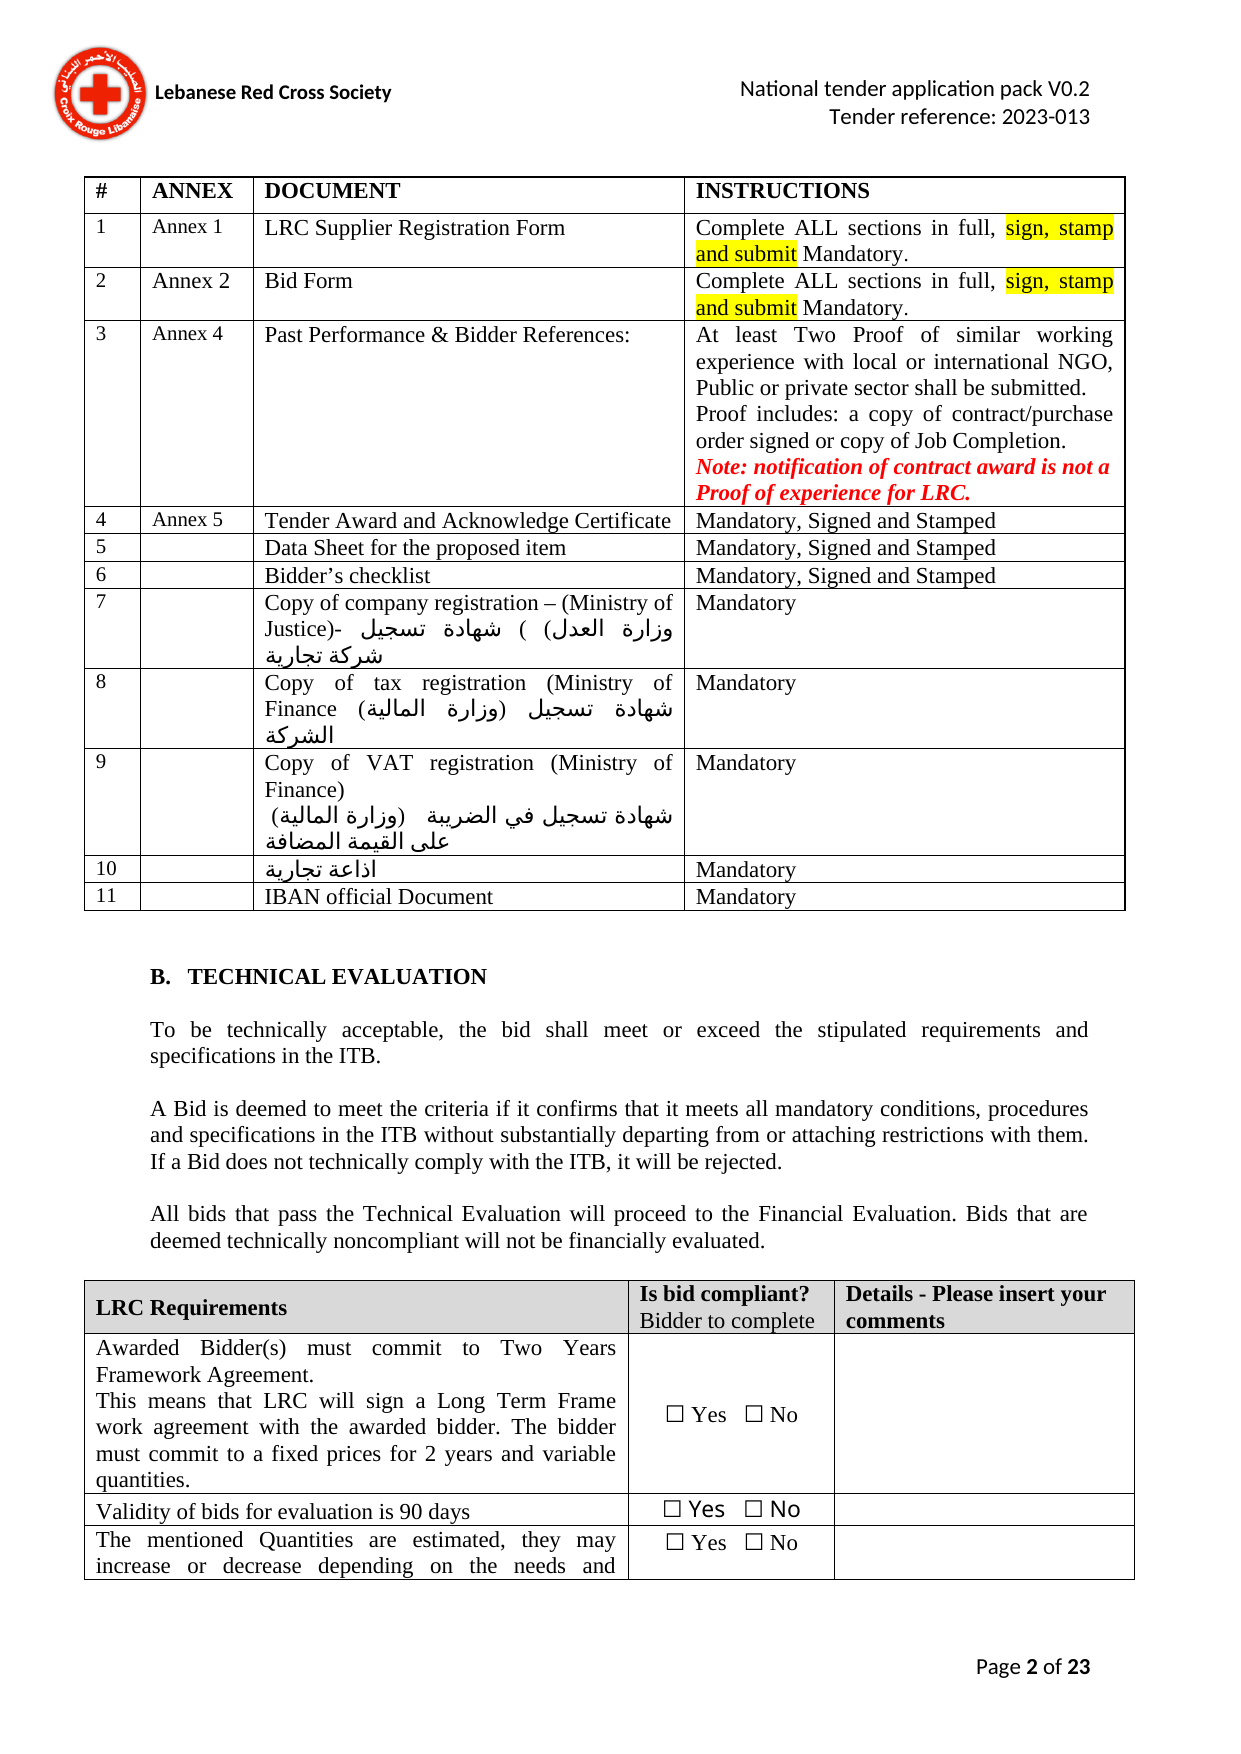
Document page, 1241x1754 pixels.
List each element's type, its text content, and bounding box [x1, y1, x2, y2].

table_cell Past Performance & Bidder References: [254, 321, 684, 506]
table_header Details - Please insert your comments [835, 1281, 1134, 1333]
table_cell [835, 1526, 1134, 1578]
table_cell اذاعة تجارية [254, 856, 684, 882]
table_cell 9 [85, 749, 140, 855]
table_header ANNEX [141, 178, 253, 213]
table_header # [85, 178, 140, 213]
table_cell [835, 1334, 1134, 1492]
table_cell [141, 883, 253, 909]
table_cell [141, 669, 253, 748]
table_cell 1 [85, 214, 140, 267]
table_cell Annex 4 [141, 321, 253, 506]
table_header INSTRUCTIONS [685, 178, 1124, 213]
table_cell Annex 1 [141, 214, 253, 267]
table_cell [835, 1494, 1134, 1525]
table_cell 6 [85, 562, 140, 588]
table_cell Annex 5 [141, 507, 253, 533]
table_cell IBAN official Document [254, 883, 684, 909]
table_cell 8 [85, 669, 140, 748]
picture [43, 39, 156, 148]
table_cell Mandatory, Signed and Stamped [685, 507, 1124, 533]
table_header LRC Requirements [85, 1281, 628, 1333]
table_header Is bid compliant? Bidder to complete [629, 1281, 834, 1333]
table_cell 5 [85, 534, 140, 561]
table_cell Annex 2 [141, 268, 253, 320]
table_cell [141, 562, 253, 588]
table_cell Mandatory [685, 749, 1124, 855]
table_cell 2 [85, 268, 140, 320]
table_cell [141, 534, 253, 561]
table_cell Mandatory [685, 589, 1124, 668]
table_cell ☐ Yes ☐ No [629, 1334, 834, 1492]
table_cell ☐ Yes ☐ No [629, 1526, 834, 1578]
table_cell Validity of bids for evaluation is 90 days [85, 1494, 628, 1525]
table_cell 3 [85, 321, 140, 506]
table_cell Copy of company registration – (Ministry of Justice)- وزارة العدل) ) شهادة تسجيل شركة تجارية [254, 589, 684, 668]
table_cell Mandatory [685, 856, 1124, 882]
table_cell Tender Award and Acknowledge Certificate [254, 507, 684, 533]
table_cell Mandatory [685, 669, 1124, 748]
table_cell At least Two Proof of similar working experience with local or international NGO, Public or private sector shall be submitted. Proof includes: a copy of contract/purchase order signed or copy of Job Completion. Note: notification of contract award is not a Proof of experience for LRC. [685, 321, 1124, 506]
table_header DOCUMENT [254, 178, 684, 213]
table_cell Copy of VAT registration (Ministry of Finance) (وزارة المالية) شهادة تسجيل في الضريبة على القيمة المضافة [254, 749, 684, 855]
table_cell Bid Form [254, 268, 684, 320]
text A Bid is deemed to meet the criteria if it confirms that it meets all mandatory conditions, procedures and specifications in the ITB without substantially departing from or attaching restrictions with them. If a Bid does not technically comply with the ITB, it will be rejected. [150, 1095, 1090, 1174]
table_cell LRC Supplier Registration Form [254, 214, 684, 267]
table_cell Mandatory [685, 883, 1124, 909]
table_cell [141, 856, 253, 882]
table_cell Bidder’s checklist [254, 562, 684, 588]
table_cell Mandatory, Signed and Stamped [685, 562, 1124, 588]
text All bids that pass the Technical Evaluation will proceed to the Financial Evaluation. Bids that are deemed technically noncompliant will not be financially evaluated. [150, 1200, 1090, 1253]
table_cell 10 [85, 856, 140, 882]
table_cell Copy of tax registration (Ministry of Finance (وزارة المالية) شهادة تسجيل الشركة [254, 669, 684, 748]
table_cell ☐ Yes ☐ No [629, 1494, 834, 1525]
table_cell 11 [85, 883, 140, 909]
table_cell The mentioned Quantities are estimated, they may increase or decrease depending on the needs and availability of the budget [85, 1526, 628, 1578]
table_cell Complete ALL sections in full, sign, stamp and submit Mandatory. [685, 214, 1124, 267]
table_cell 7 [85, 589, 140, 668]
table_cell Awarded Bidder(s) must commit to Two Years Framework Agreement. This means that LRC will sign a Long Term Frame work agreement with the awarded bidder. The bidder must commit to a fixed prices for 2 years and variable quantities. [85, 1334, 628, 1492]
table_cell [141, 749, 253, 855]
table_cell 4 [85, 507, 140, 533]
table_cell [141, 589, 253, 668]
table_cell Mandatory, Signed and Stamped [685, 534, 1124, 561]
text To be technically acceptable, the bid shall meet or exceed the stipulated requirements and specifications in the ITB. [150, 1016, 1090, 1069]
table_cell Complete ALL sections in full, sign, stamp and submit Mandatory. [685, 268, 1124, 320]
table_cell Data Sheet for the proposed item [254, 534, 684, 561]
list TECHNICAL EVALUATION [150, 963, 1090, 989]
